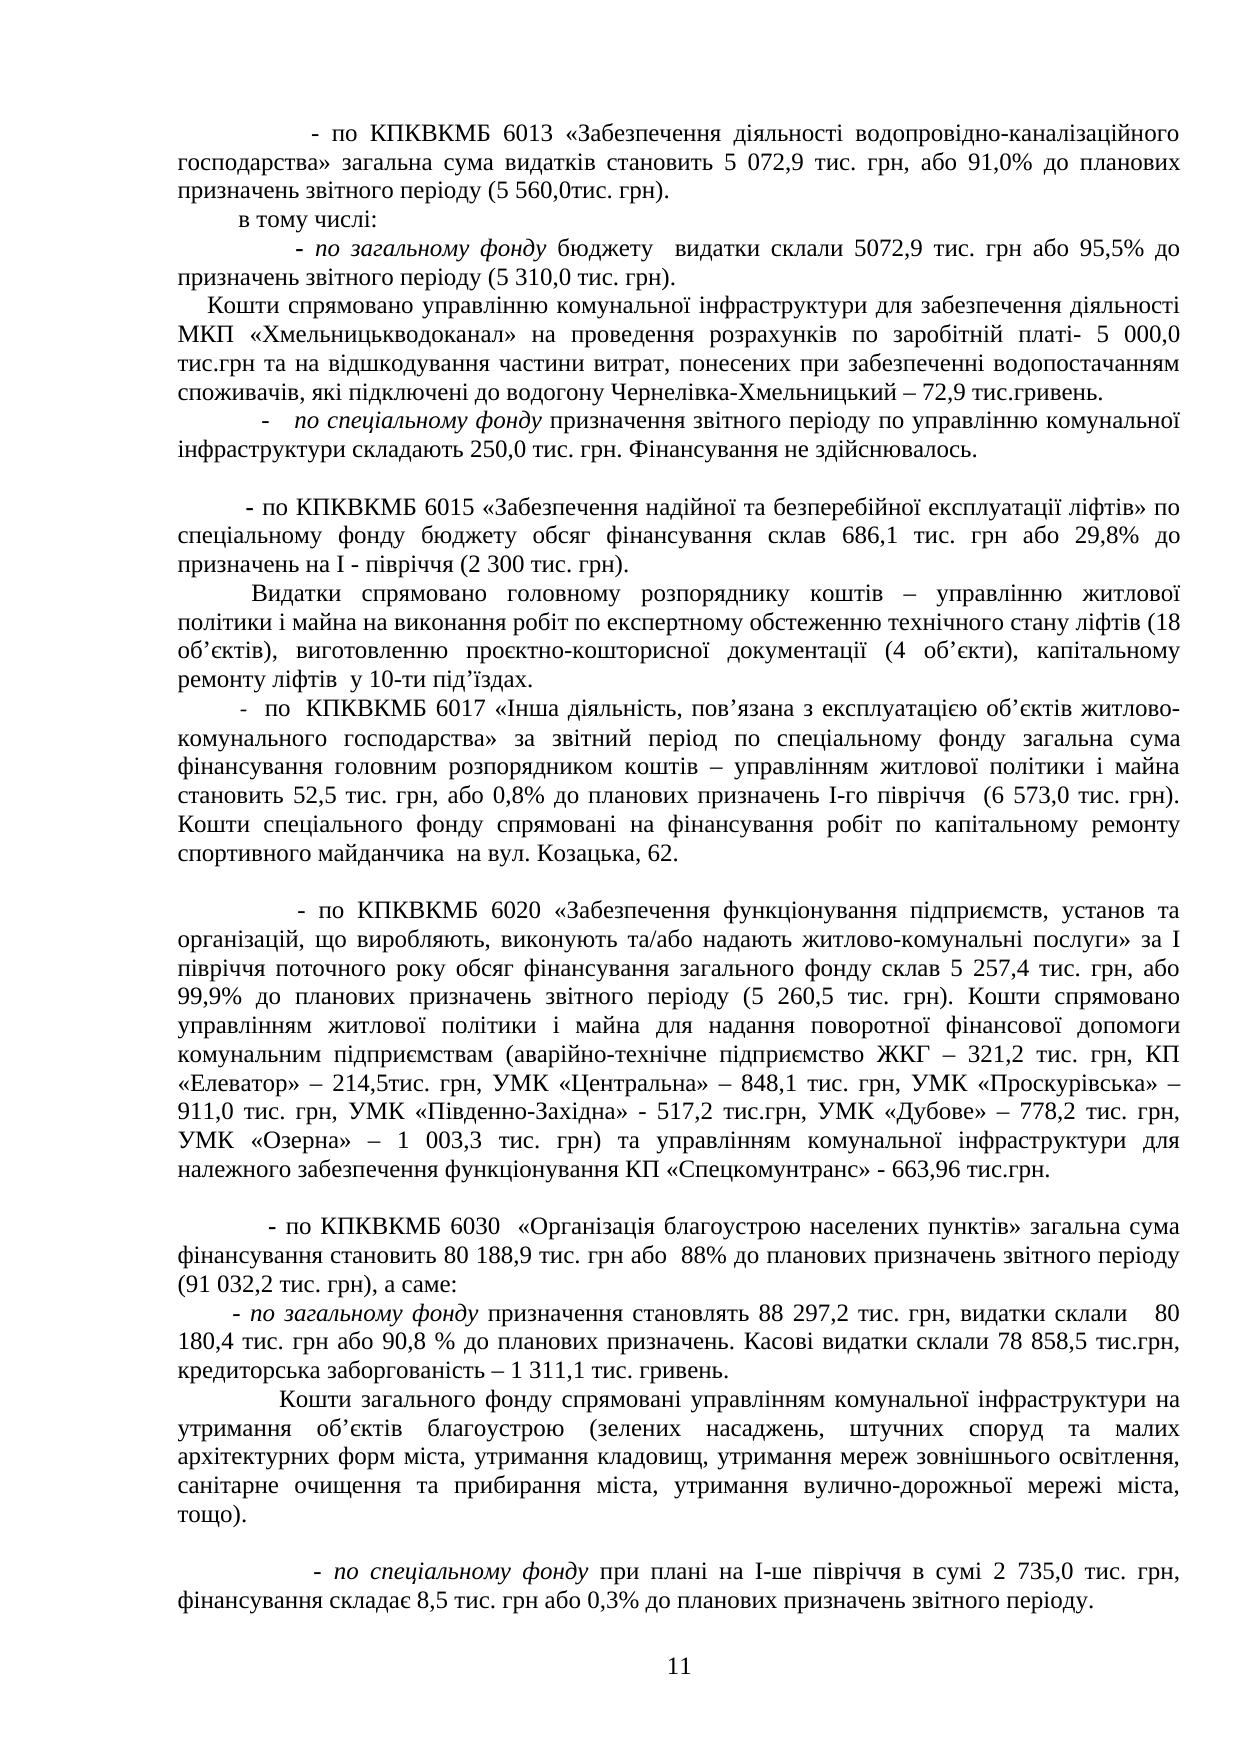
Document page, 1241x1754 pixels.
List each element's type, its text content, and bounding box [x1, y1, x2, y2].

text Видатки спрямовано головному розпоряднику коштів – управлінню житлової політики і майна на виконання робіт по експертному обстеженню технічного стану ліфтів (18 об’єктів), виготовленню проєктно-кошторисної документації (4 об’єкти), капітальному ремонту ліфтів у 10-ти під’їздах. [177, 578, 1181, 693]
text - по спеціальному фонду при плані на І-ше півріччя в сумі 2 735,0 тис. грн, фінансування складає 8,5 тис. грн або 0,3% до планових призначень звітного періоду. [177, 1556, 1181, 1614]
text - по спеціальному фонду призначення звітного періоду по управлінню комунальної інфраструктури складають 250,0 тис. грн. Фінансування не здійснювалось. [177, 406, 1181, 463]
text - по КПКВКМБ 6015 «Забезпечення надійної та безперебійної експлуатації ліфтів» по спеціальному фонду бюджету обсяг фінансування склав 686,1 тис. грн або 29,8% до призначень на І - півріччя (2 300 тис. грн). [177, 492, 1181, 578]
text Кошти спрямовано управлінню комунальної інфраструктури для забезпечення діяльності МКП «Хмельницькводоканал» на проведення розрахунків по заробітній платі- 5 000,0 тис.грн та на відшкодування частини витрат, понесених при забезпеченні водопостачанням споживачів, які підключені до водогону Чернелівка-Хмельницький – 72,9 тис.гривень. [177, 291, 1181, 406]
text - по КПКВКМБ 6013 «Забезпечення діяльності водопровідно-каналізаційного господарства» загальна сума видатків становить 5 072,9 тис. грн, або 91,0% до планових призначень звітного періоду (5 560,0тис. грн). [177, 118, 1181, 204]
text - по загальному фонду призначення становлять 88 297,2 тис. грн, видатки склали 80 180,4 тис. грн або 90,8 % до планових призначень. Касові видатки склали 78 858,5 тис.грн, кредиторська заборгованість – 1 311,1 тис. гривень. [177, 1298, 1181, 1384]
text - по КПКВКМБ 6020 «Забезпечення функціонування підприємств, установ та організацій, що виробляють, виконують та/або надають житлово-комунальні послуги» за І півріччя поточного року обсяг фінансування загального фонду склав 5 257,4 тис. грн, або 99,9% до планових призначень звітного періоду (5 260,5 тис. грн). Кошти спрямовано управлінням житлової політики і майна для надання поворотної фінансової допомоги комунальним підприємствам (аварійно-технічне підприємство ЖКГ – 321,2 тис. грн, КП «Елеватор» – 214,5тис. грн, УМК «Центральна» – 848,1 тис. грн, УМК «Проскурівська» – 911,0 тис. грн, УМК «Південно-Західна» - 517,2 тис.грн, УМК «Дубове» – 778,2 тис. грн, УМК «Озерна» – 1 003,3 тис. грн) та управлінням комунальної інфраструктури для належного забезпечення функціонування КП «Спецкомунтранс» - 663,96 тис.грн. [177, 895, 1181, 1183]
text в тому числі: [177, 204, 1181, 233]
text - по КПКВКМБ 6030 «Організація благоустрою населених пунктів» загальна сума фінансування становить 80 188,9 тис. грн або 88% до планових призначень звітного періоду (91 032,2 тис. грн), а саме: [177, 1211, 1181, 1298]
text - по КПКВКМБ 6017 «Інша діяльність, пов’язана з експлуатацією об’єктів житлово-комунального господарства» за звітний період по спеціальному фонду загальна сума фінансування головним розпорядником коштів – управлінням житлової політики і майна становить 52,5 тис. грн, або 0,8% до планових призначень І-го півріччя (6 573,0 тис. грн). Кошти спеціального фонду спрямовані на фінансування робіт по капітальному ремонту спортивного майданчика на вул. Козацька, 62. [177, 693, 1181, 866]
text - по загальному фонду бюджету видатки склали 5072,9 тис. грн або 95,5% до призначень звітного періоду (5 310,0 тис. грн). [177, 233, 1181, 291]
text Кошти загального фонду спрямовані управлінням комунальної інфраструктури на утримання об’єктів благоустрою (зелених насаджень, штучних споруд та малих архітектурних форм міста, утримання кладовищ, утримання мереж зовнішнього освітлення, санітарне очищення та прибирання міста, утримання вулично-дорожньої мережі міста, тощо). [177, 1384, 1181, 1528]
